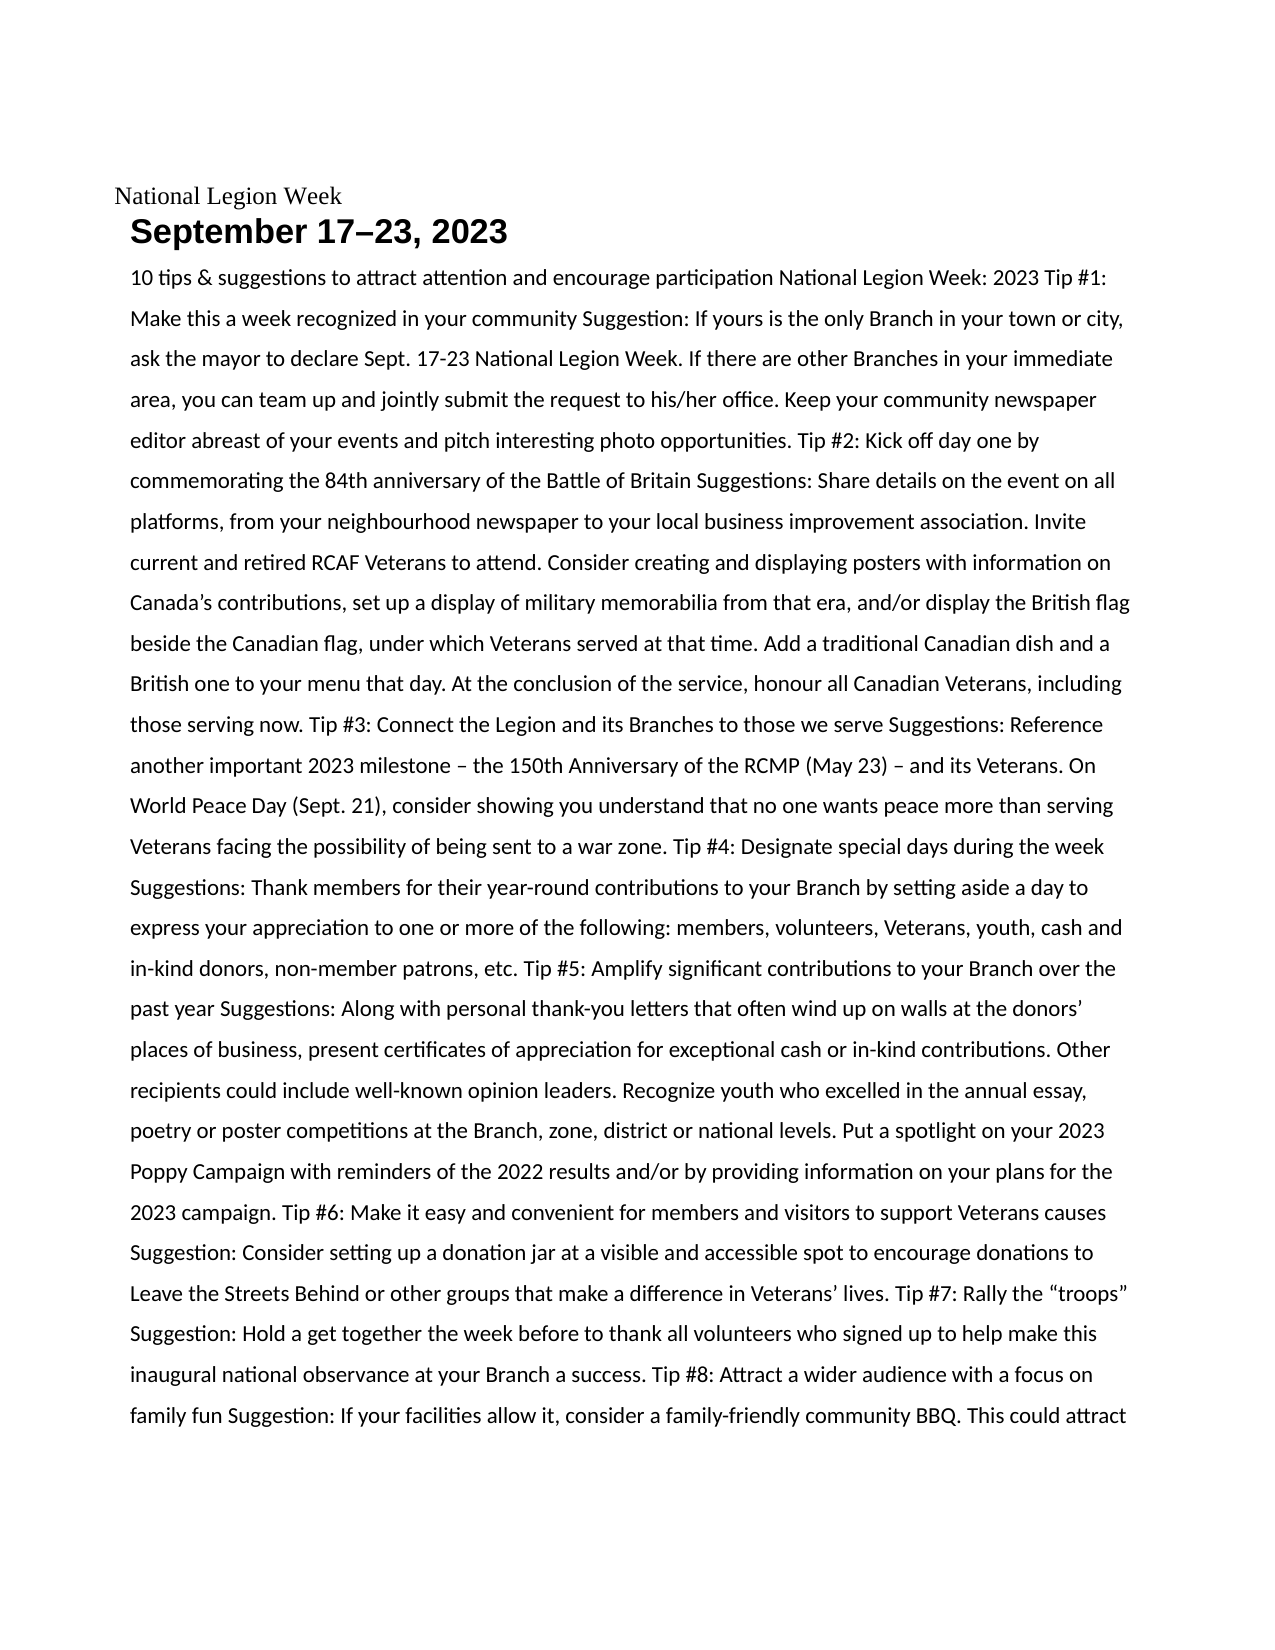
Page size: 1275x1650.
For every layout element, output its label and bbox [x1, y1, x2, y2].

table_header [75, 150, 1200, 1460]
